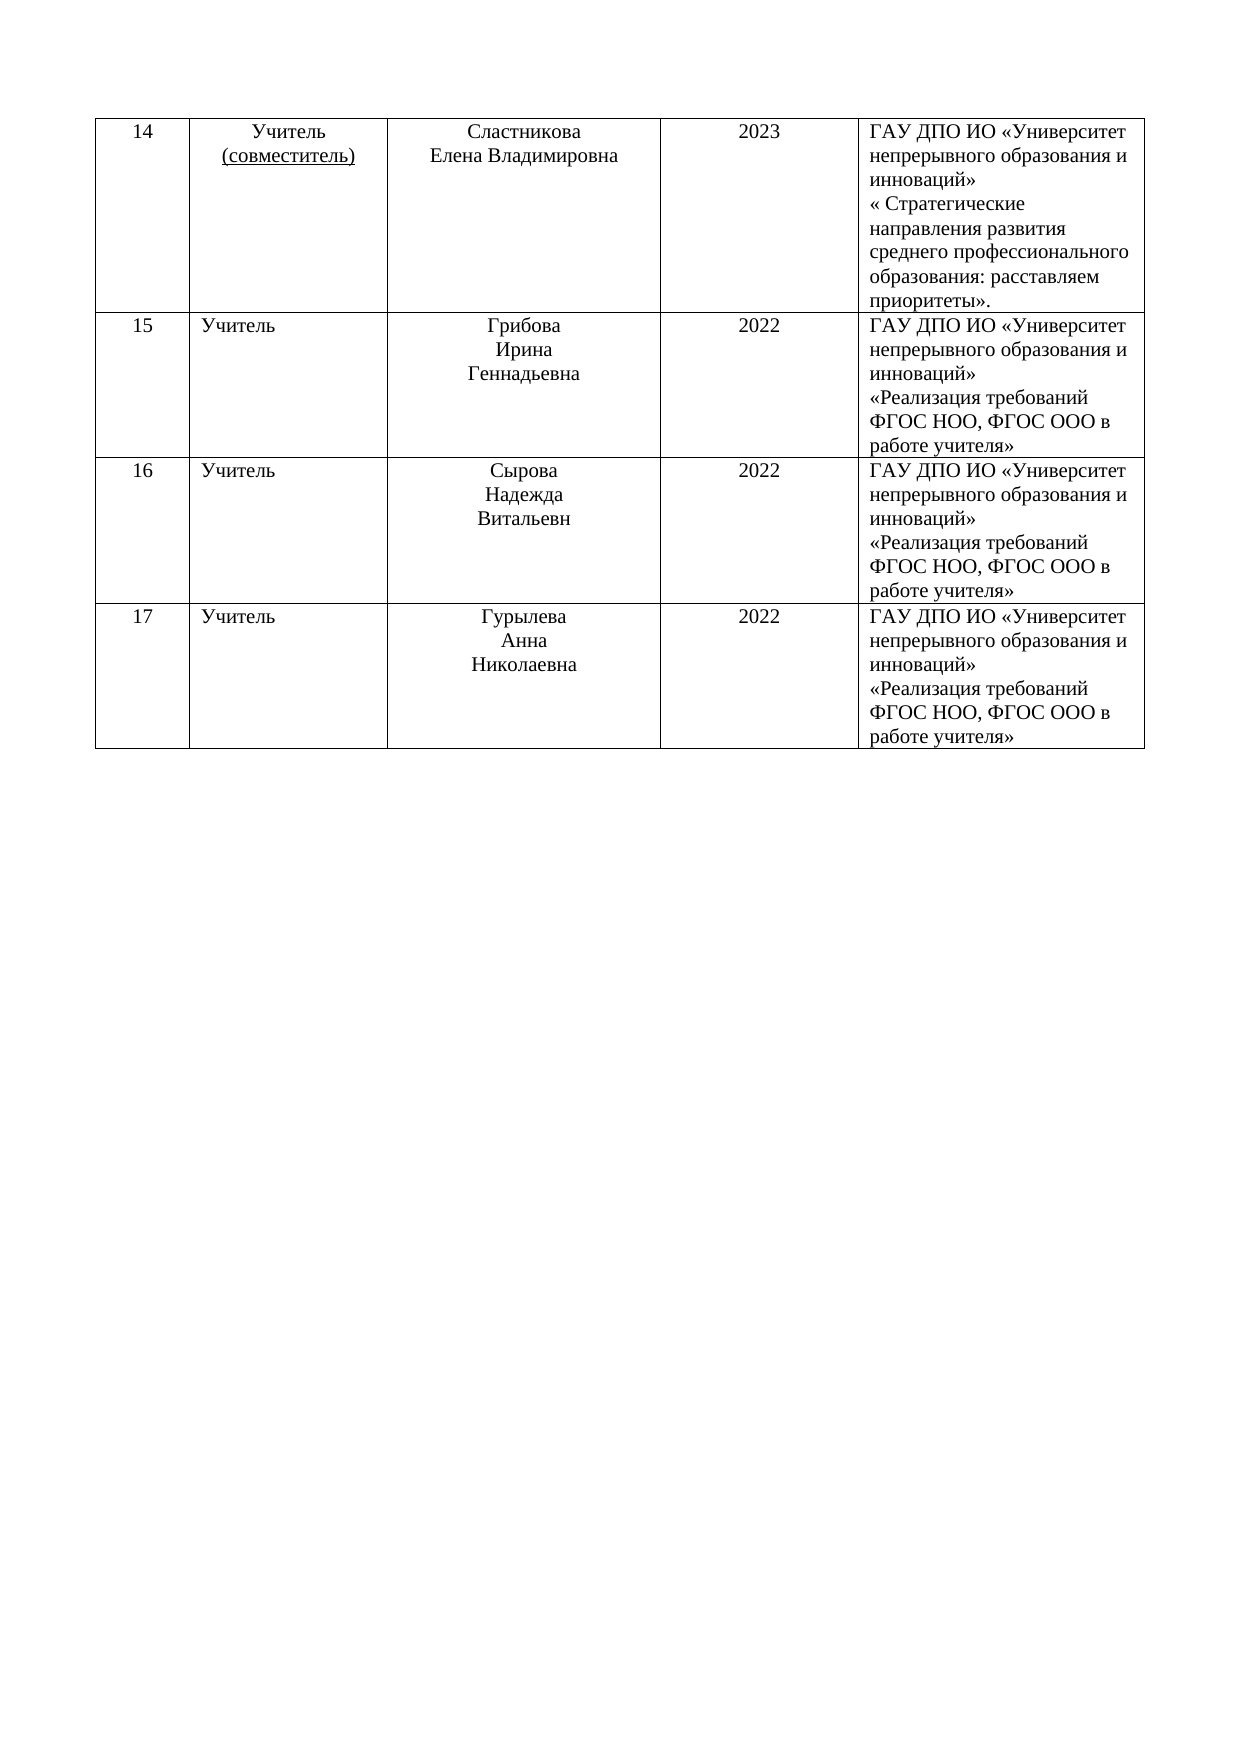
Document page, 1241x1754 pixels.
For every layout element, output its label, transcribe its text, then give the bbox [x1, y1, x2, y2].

table_cell 17 [96, 604, 189, 748]
table_cell Гурылева Анна Николаевна [388, 604, 660, 748]
table_cell Сластникова Елена Владимировна [388, 119, 660, 312]
table_cell Учитель [190, 313, 387, 457]
table_cell Сырова Надежда Витальевн [388, 458, 660, 602]
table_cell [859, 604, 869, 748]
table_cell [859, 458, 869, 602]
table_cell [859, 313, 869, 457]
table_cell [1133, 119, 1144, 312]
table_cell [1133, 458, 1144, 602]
table_cell 14 [96, 119, 189, 312]
table_cell 15 [96, 313, 189, 457]
table_cell Учитель (совместитель) [190, 119, 387, 312]
table_cell 16 [96, 458, 189, 602]
table_cell 2022 [661, 604, 858, 748]
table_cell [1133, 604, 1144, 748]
table_cell 2022 [661, 313, 858, 457]
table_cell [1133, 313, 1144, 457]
table_cell 2023 [661, 119, 858, 312]
table_cell 2022 [661, 458, 858, 602]
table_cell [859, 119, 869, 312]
table_cell Учитель [190, 458, 387, 602]
table_cell Грибова Ирина Геннадьевна [388, 313, 660, 457]
table_cell Учитель [190, 604, 387, 748]
